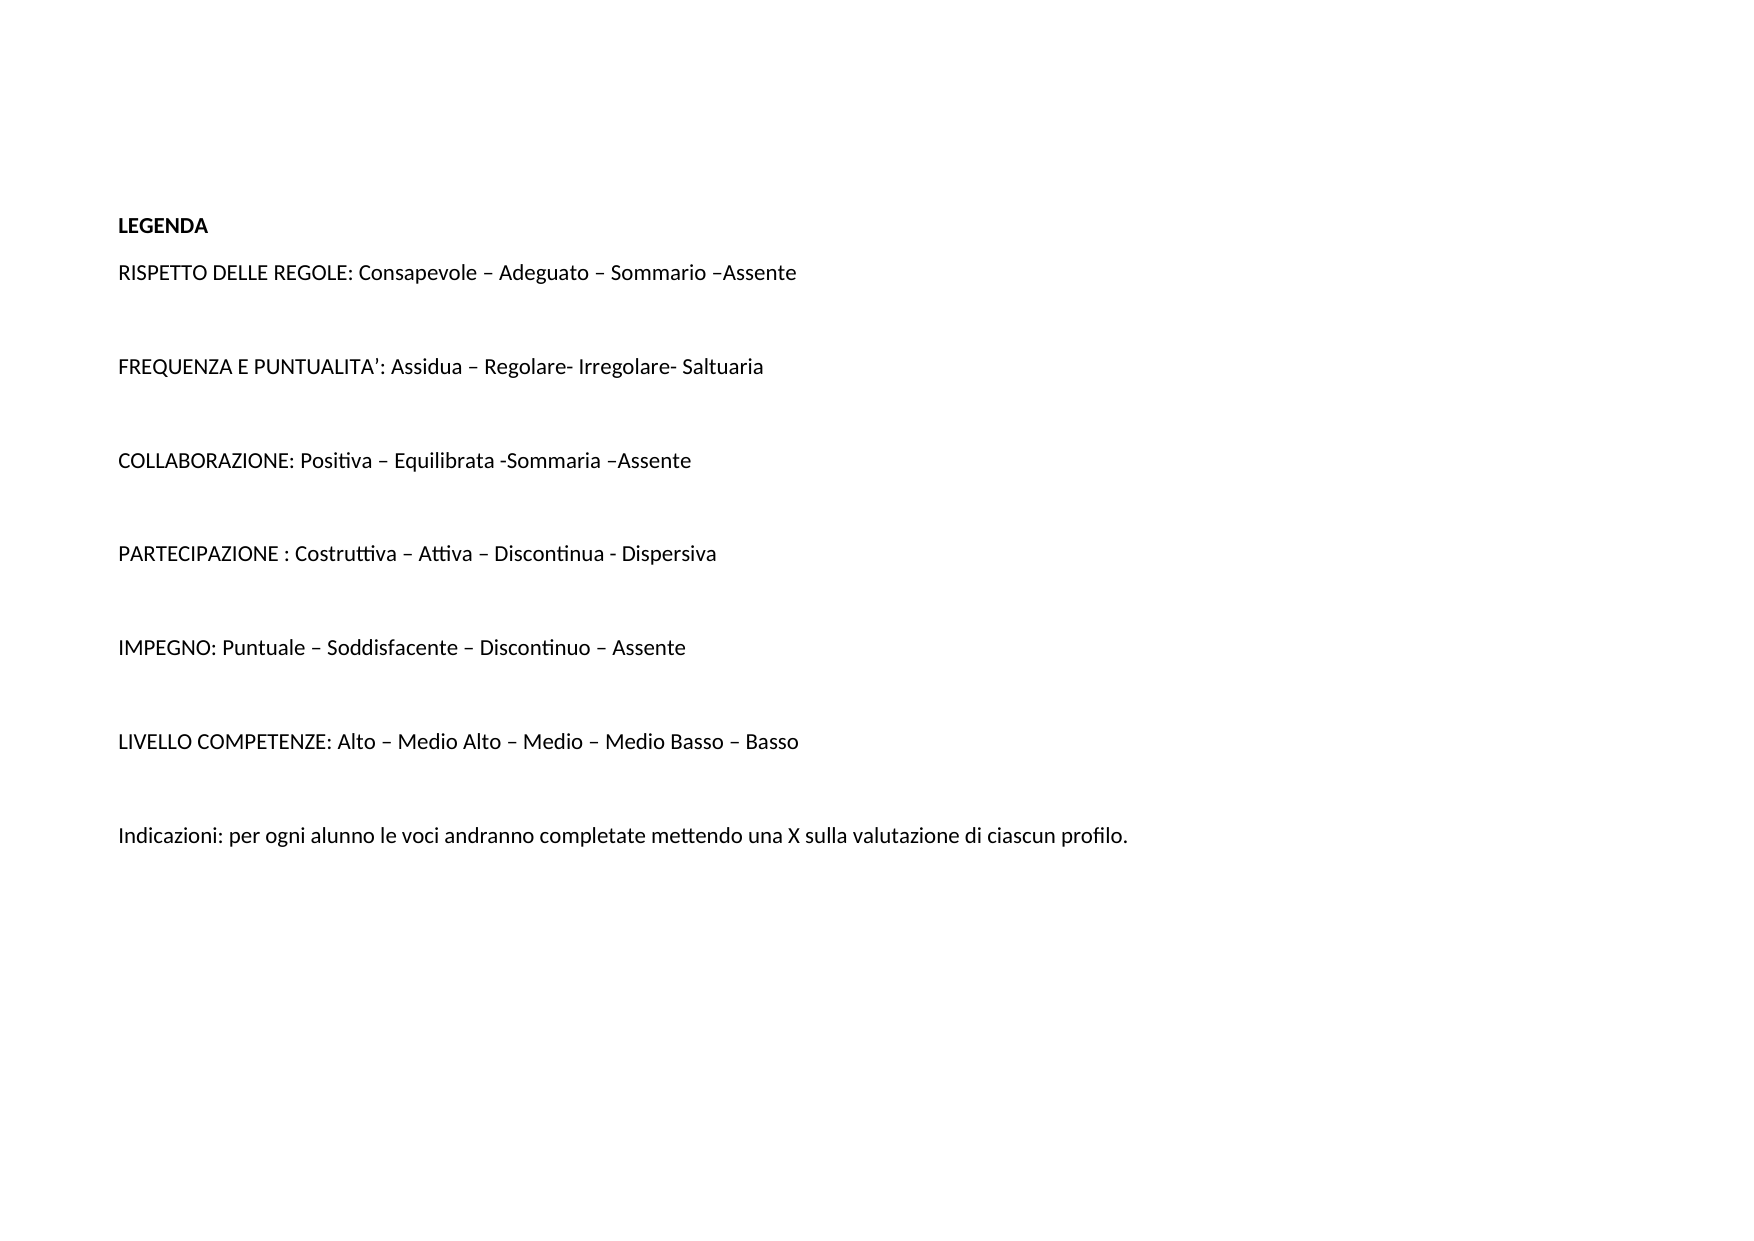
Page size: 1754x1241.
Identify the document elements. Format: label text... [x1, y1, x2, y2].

text LEGENDA [118, 211, 1606, 239]
text IMPEGNO: Puntuale – Soddisfacente – Discontinuo – Assente [118, 633, 1606, 661]
text PARTECIPAZIONE : Costruttiva – Attiva – Discontinua - Dispersiva [118, 539, 1606, 568]
text FREQUENZA E PUNTUALITA’: Assidua – Regolare- Irregolare- Saltuaria [118, 352, 1606, 380]
text LIVELLO COMPETENZE: Alto – Medio Alto – Medio – Medio Basso – Basso [118, 727, 1606, 755]
text Indicazioni: per ogni alunno le voci andranno completate mettendo una X sulla valutazione di ciascun profilo. [118, 821, 1606, 849]
text RISPETTO DELLE REGOLE: Consapevole – Adeguato – Sommario –Assente [118, 258, 1606, 286]
text COLLABORAZIONE: Positiva – Equilibrata -Sommaria –Assente [118, 446, 1606, 474]
